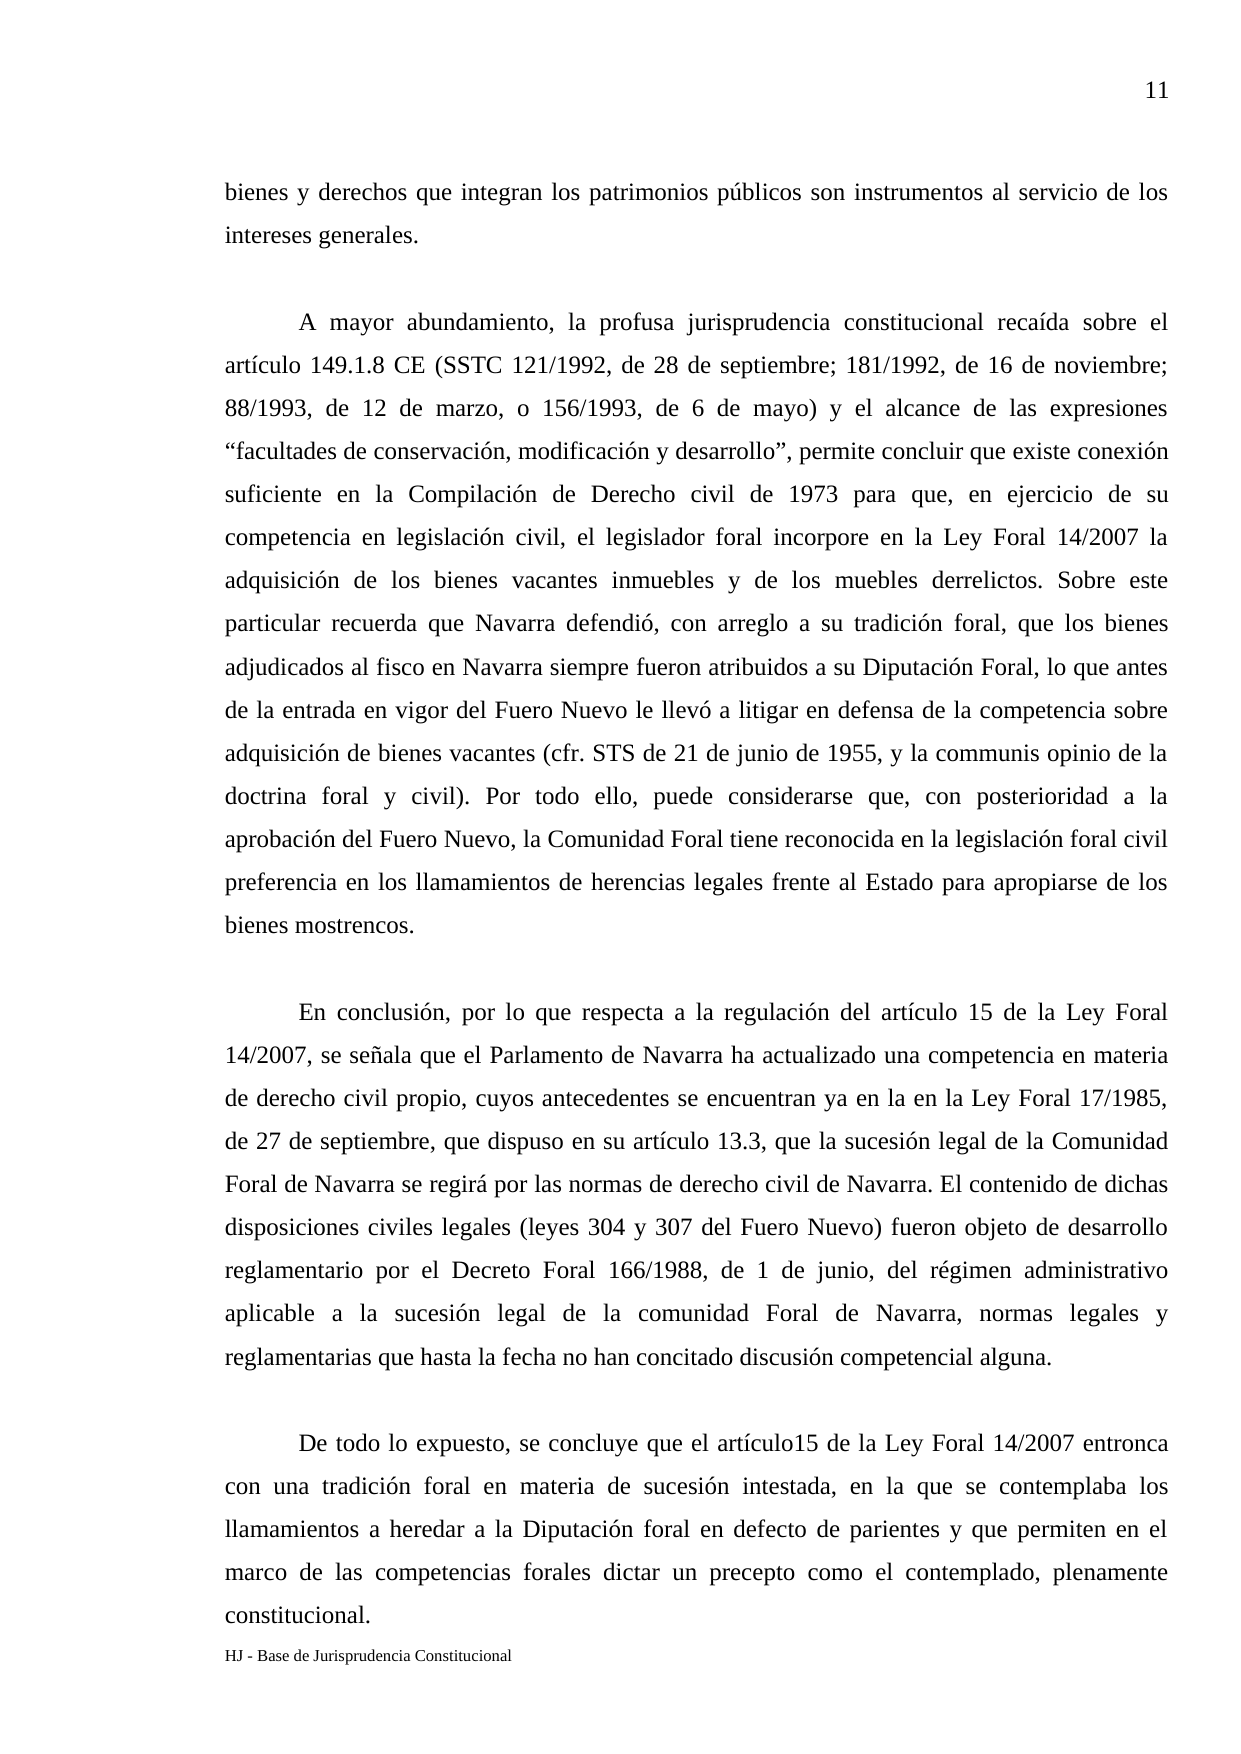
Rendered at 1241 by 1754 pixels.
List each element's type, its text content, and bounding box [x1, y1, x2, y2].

text De todo lo expuesto, se concluye que el artículo15 de la Ley Foral 14/2007 entronca con una tradición foral en materia de sucesión intestada, en la que se contemplaba los llamamientos a heredar a la Diputación foral en defecto de parientes y que permiten en el marco de las competencias forales dictar un precepto como el contemplado, plenamente constitucional. [224, 1428, 1169, 1629]
text A mayor abundamiento, la profusa jurisprudencia constitucional recaída sobre el artículo 149.1.8 CE (SSTC 121/1992, de 28 de septiembre; 181/1992, de 16 de noviembre; 88/1993, de 12 de marzo, o 156/1993, de 6 de mayo) y el alcance de las expresiones “facultades de conservación, modificación y desarrollo”, permite concluir que existe conexión suficiente en la Compilación de Derecho civil de 1973 para que, en ejercicio de su competencia en legislación civil, el legislador foral incorpore en la Ley Foral 14/2007 la adquisición de los bienes vacantes inmuebles y de los muebles derrelictos. Sobre este particular recuerda que Navarra defendió, con arreglo a su tradición foral, que los bienes adjudicados al fisco en Navarra siempre fueron atribuidos a su Diputación Foral, lo que antes de la entrada en vigor del Fuero Nuevo le llevó a litigar en defensa de la competencia sobre adquisición de bienes vacantes (cfr. STS de 21 de junio de 1955, y la communis opinio de la doctrina foral y civil). Por todo ello, puede considerarse que, con posterioridad a la aprobación del Fuero Nuevo, la Comunidad Foral tiene reconocida en la legislación foral civil preferencia en los llamamientos de herencias legales frente al Estado para apropiarse de los bienes mostrencos. [224, 307, 1169, 939]
text En conclusión, por lo que respecta a la regulación del artículo 15 de la Ley Foral 14/2007, se señala que el Parlamento de Navarra ha actualizado una competencia en materia de derecho civil propio, cuyos antecedentes se encuentran ya en la en la Ley Foral 17/1985, de 27 de septiembre, que dispuso en su artículo 13.3, que la sucesión legal de la Comunidad Foral de Navarra se regirá por las normas de derecho civil de Navarra. El contenido de dichas disposiciones civiles legales (leyes 304 y 307 del Fuero Nuevo) fueron objeto de desarrollo reglamentario por el Decreto Foral 166/1988, de 1 de junio, del régimen administrativo aplicable a la sucesión legal de la comunidad Foral de Navarra, normas legales y reglamentarias que hasta la fecha no han concitado discusión competencial alguna. [224, 997, 1169, 1370]
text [224, 177, 1169, 249]
